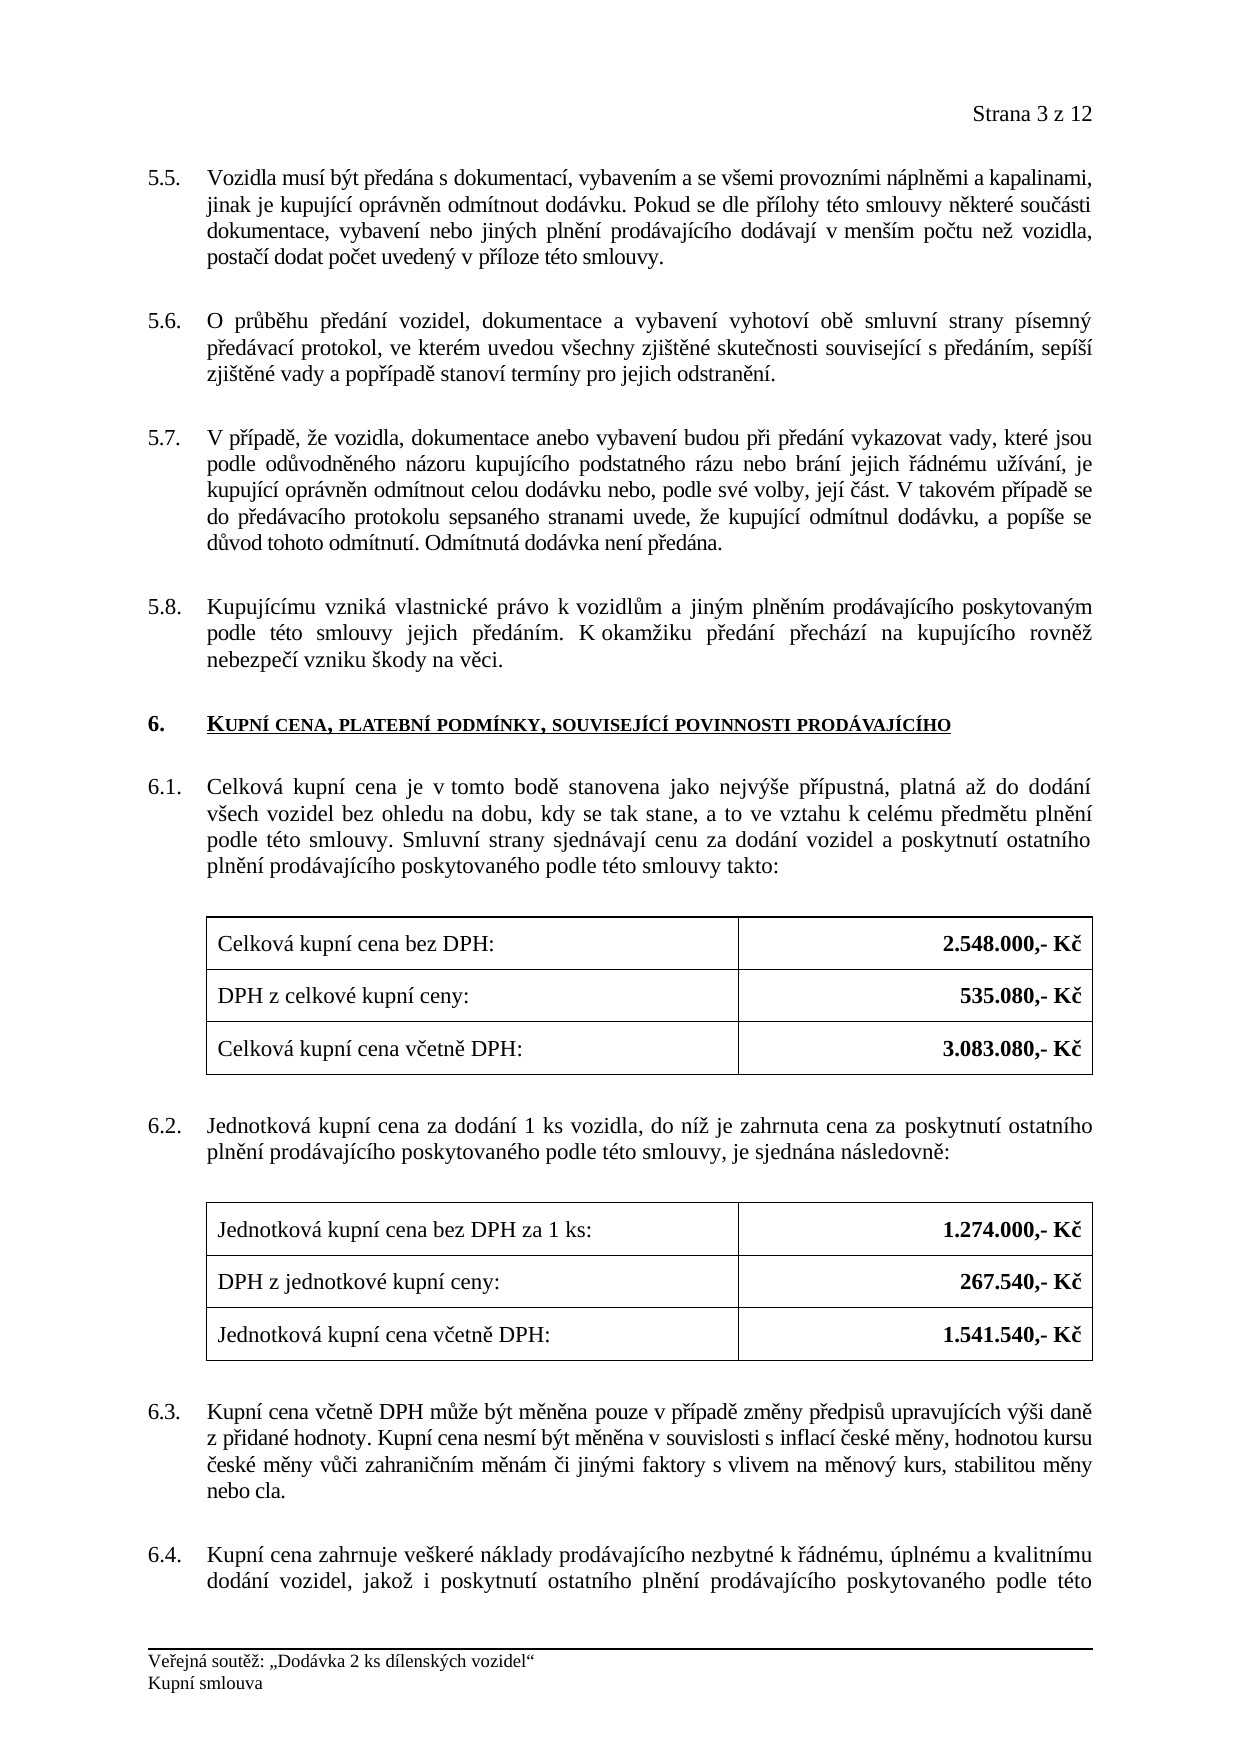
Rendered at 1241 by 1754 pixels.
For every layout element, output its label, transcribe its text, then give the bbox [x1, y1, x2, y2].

table_header 2.548.000,- Kč [739, 918, 1092, 969]
table_cell Jednotková kupní cena včetně DPH: [207, 1308, 738, 1359]
list Jednotková kupní cena za dodání 1 ks vozidla, do níž je zahrnuta cena za poskytnutí ostatního plnění prodávajícího poskytovaného podle této smlouvy, je sjednána následovně: [148, 1112, 1093, 1165]
table_cell Celková kupní cena včetně DPH: [207, 1022, 738, 1073]
list Vozidla musí být předána s dokumentací, vybavením a se všemi provozními náplněmi a kapalinami, jinak je kupující oprávněn odmítnout dodávku. Pokud se dle přílohy této smlouvy některé součásti dokumentace, vybavení nebo jiných plnění prodávajícího dodávají v menším počtu než vozidla, postačí dodat počet uvedený v příloze této smlouvy. [148, 164, 1093, 270]
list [148, 1541, 1093, 1594]
title Kupní cena, platební podmínky, související povinnosti prodávajícího [148, 709, 1093, 736]
list Kupní cena včetně DPH může být měněna pouze v případě změny předpisů upravujících výši daně z přidané hodnoty. Kupní cena nesmí být měněna v souvislosti s inflací české měny, hodnotou kursu české měny vůči zahraničním měnám či jinými faktory s vlivem na měnový kurs, stabilitou měny nebo cla. [148, 1398, 1093, 1503]
list O průběhu předání vozidel, dokumentace a vybavení vyhotoví obě smluvní strany písemný předávací protokol, ve kterém uvedou všechny zjištěné skutečnosti související s předáním, sepíší zjištěné vady a popřípadě stanoví termíny pro jejich odstranění. [148, 307, 1093, 386]
table_cell 535.080,- Kč [739, 970, 1092, 1021]
list Kupujícímu vzniká vlastnické právo k vozidlům a jiným plněním prodávajícího poskytovaným podle této smlouvy jejich předáním. K okamžiku předání přechází na kupujícího rovněž nebezpečí vzniku škody na věci. [148, 593, 1093, 672]
table_header Jednotková kupní cena bez DPH za 1 ks: [207, 1203, 738, 1255]
list V případě, že vozidla, dokumentace anebo vybavení budou při předání vykazovat vady, které jsou podle odůvodněného názoru kupujícího podstatného rázu nebo brání jejich řádnému užívání, je kupující oprávněn odmítnout celou dodávku nebo, podle své volby, její část. V takovém případě se do předávacího protokolu sepsaného stranami uvede, že kupující odmítnul dodávku, a popíše se důvod tohoto odmítnutí. Odmítnutá dodávka není předána. [148, 424, 1093, 556]
table_cell 3.083.080,- Kč [739, 1022, 1092, 1073]
table_header 1.274.000,- Kč [739, 1203, 1092, 1255]
list Celková kupní cena je v tomto bodě stanovena jako nejvýše přípustná, platná až do dodání všech vozidel bez ohledu na dobu, kdy se tak stane, a to ve vztahu k celému předmětu plnění podle této smlouvy. Smluvní strany sjednávají cenu za dodání vozidel a poskytnutí ostatního plnění prodávajícího poskytovaného podle této smlouvy takto: [148, 773, 1093, 879]
table_header Celková kupní cena bez DPH: [207, 918, 738, 969]
table_cell 1.541.540,- Kč [739, 1308, 1092, 1359]
table_cell DPH z jednotkové kupní ceny: [207, 1256, 738, 1307]
table_cell 267.540,- Kč [739, 1256, 1092, 1307]
table_cell DPH z celkové kupní ceny: [207, 970, 738, 1021]
